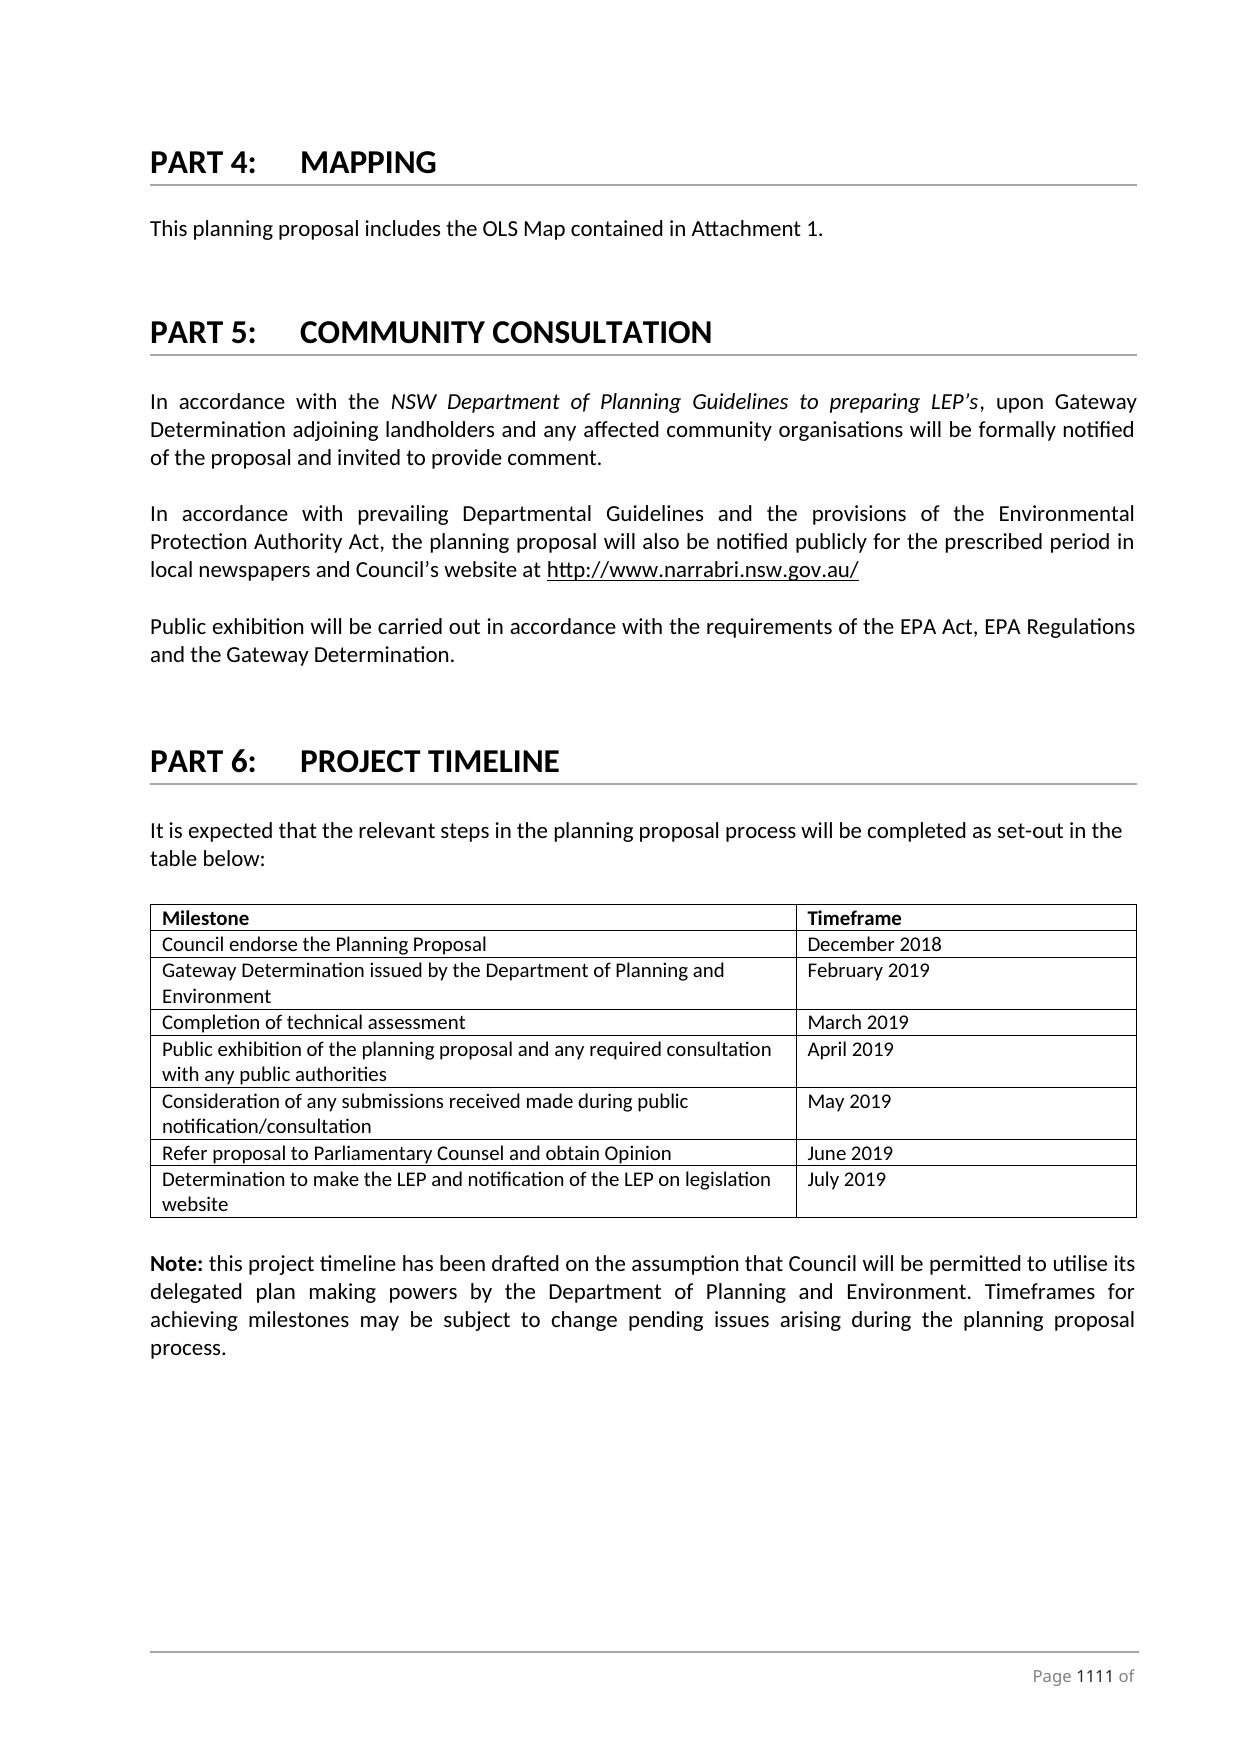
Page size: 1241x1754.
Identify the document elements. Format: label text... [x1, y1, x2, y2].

table_header Milestone [151, 905, 796, 930]
table_cell December 2018 [797, 931, 1136, 957]
text PART 4: MAPPING [150, 142, 1137, 184]
table_cell March 2019 [797, 1010, 1136, 1035]
table_cell April 2019 [797, 1036, 1136, 1087]
text Note: this project timeline has been drafted on the assumption that Council will be permitted to utilise its delegated plan making powers by the Department of Planning and Environment. Timeframes for achieving milestones may be subject to change pending issues arising during the planning proposal process. [150, 1249, 1137, 1361]
table_cell Public exhibition of the planning proposal and any required consultation with any public authorities [151, 1036, 796, 1087]
table_cell May 2019 [797, 1088, 1136, 1139]
text This planning proposal includes the OLS Map contained in Attachment 1. [150, 214, 1137, 242]
text In accordance with the NSW Department of Planning Guidelines to preparing LEP’s, upon Gateway Determination adjoining landholders and any affected community organisations will be formally notified of the proposal and invited to provide comment. [150, 387, 1137, 471]
table_cell Completion of technical assessment [151, 1010, 796, 1035]
table_cell July 2019 [797, 1166, 1136, 1217]
table_cell Council endorse the Planning Proposal [151, 931, 796, 957]
table_header Timeframe [797, 905, 1136, 930]
text PART 6: PROJECT TIMELINE [150, 740, 1137, 783]
text Public exhibition will be carried out in accordance with the requirements of the EPA Act, EPA Regulations and the Gateway Determination. [150, 612, 1137, 668]
table_cell Consideration of any submissions received made during public notification/consultation [151, 1088, 796, 1139]
text PART 5: COMMUNITY CONSULTATION [150, 311, 1137, 354]
text In accordance with prevailing Departmental Guidelines and the provisions of the Environmental Protection Authority Act, the planning proposal will also be notified publicly for the prescribed period in local newspapers and Council’s website at http://www.narrabri.nsw.gov.au/ [150, 499, 1137, 583]
table_cell Refer proposal to Parliamentary Counsel and obtain Opinion [151, 1140, 796, 1165]
table_cell Determination to make the LEP and notification of the LEP on legislation website [151, 1166, 796, 1217]
table_cell June 2019 [797, 1140, 1136, 1165]
table_cell Gateway Determination issued by the Department of Planning and Environment [151, 958, 796, 1008]
text It is expected that the relevant steps in the planning proposal process will be completed as set-out in the table below: [150, 816, 1137, 872]
table_cell February 2019 [797, 958, 1136, 1008]
